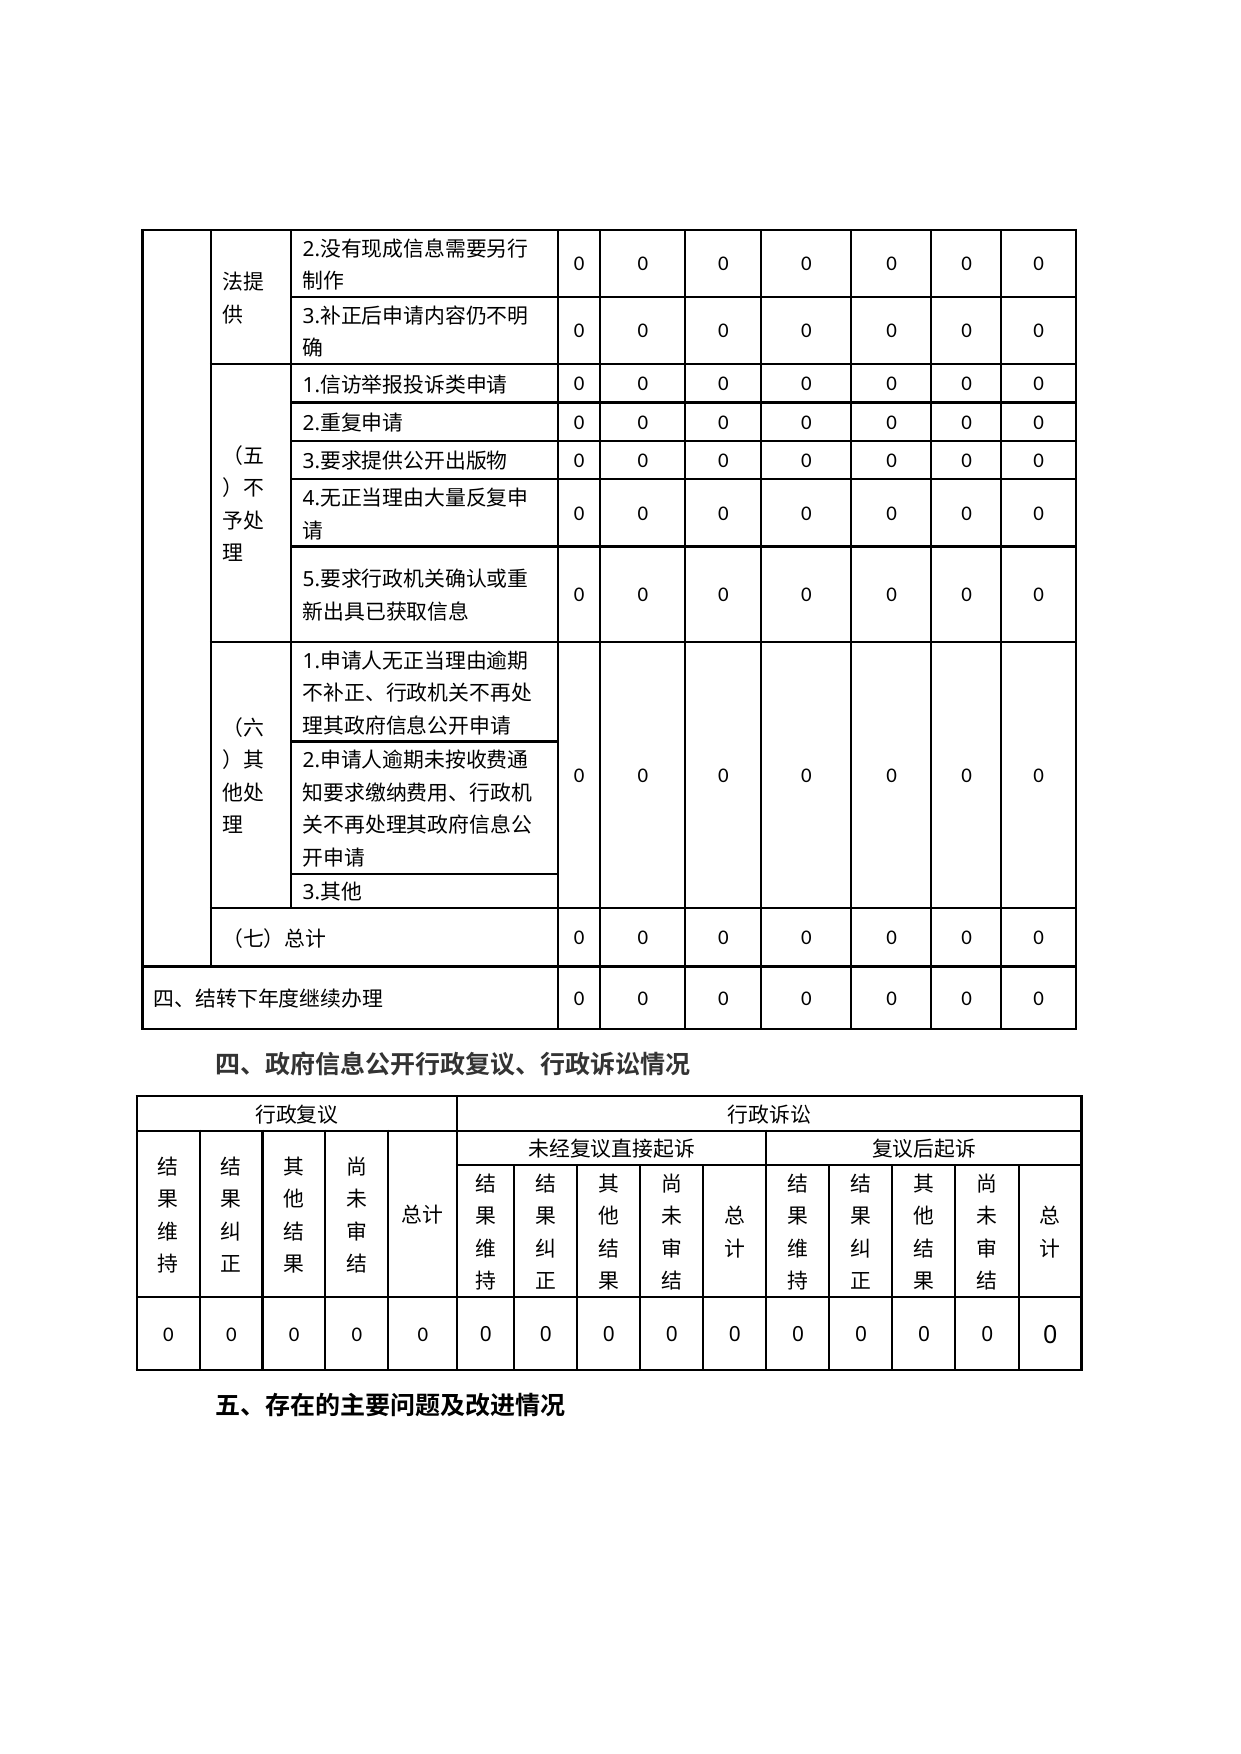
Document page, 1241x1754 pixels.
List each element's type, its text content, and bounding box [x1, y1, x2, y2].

table_cell 0 [601, 404, 684, 440]
table_cell 0 [686, 365, 760, 401]
table_cell （四）无法提供 [212, 231, 290, 363]
table_cell 0 [852, 404, 930, 440]
table_cell 0 [852, 365, 930, 401]
table_cell 0 [559, 968, 599, 1028]
table_cell 0 [601, 968, 684, 1028]
table_cell 0 [686, 548, 760, 641]
table_cell 0 [559, 909, 599, 965]
table_cell 0 [686, 968, 760, 1028]
table_cell 2.申请人逾期未按收费通知要求缴纳费用、行政机关不再处理其政府信息公开申请 [292, 743, 557, 872]
table_cell （五）不予处理 [212, 365, 290, 641]
table_cell 结果维持 [458, 1166, 513, 1296]
table_cell 0 [852, 298, 930, 363]
table_cell 0 [704, 1298, 765, 1369]
table_cell 0 [264, 1298, 324, 1369]
table_cell 0 [1002, 365, 1075, 401]
table_cell 0 [559, 480, 599, 545]
table_cell 0 [932, 480, 1000, 545]
table_cell 0 [458, 1298, 513, 1369]
table_cell 0 [1020, 1298, 1080, 1369]
table_cell 0 [559, 298, 599, 363]
table_cell 0 [762, 548, 850, 641]
table_cell 复议后起诉 [767, 1132, 1080, 1164]
text 五、存在的主要问题及改进情况 [165, 1371, 1053, 1436]
table_cell 0 [686, 480, 760, 545]
table_cell 0 [1002, 968, 1075, 1028]
table_cell 0 [1002, 643, 1075, 907]
table_cell 结果纠正 [515, 1166, 576, 1296]
table_header 行政复议 [138, 1097, 456, 1129]
table_cell 0 [686, 298, 760, 363]
table_cell 0 [762, 231, 850, 296]
table_header 行政诉讼 [458, 1097, 1080, 1129]
table_cell 0 [559, 643, 599, 907]
table_cell 0 [852, 643, 930, 907]
table_cell 0 [601, 298, 684, 363]
table_cell 0 [559, 231, 599, 296]
table_cell 0 [956, 1298, 1018, 1369]
table_cell 0 [601, 643, 684, 907]
table_cell 未经复议直接起诉 [458, 1132, 765, 1164]
table_cell 0 [852, 442, 930, 478]
table_cell 0 [578, 1298, 639, 1369]
table_cell 0 [932, 404, 1000, 440]
table_cell 0 [1002, 480, 1075, 545]
table_cell 0 [762, 909, 850, 965]
table_cell 0 [932, 442, 1000, 478]
table_cell （七）总计 [212, 909, 557, 965]
table_cell 3.其他 [292, 875, 557, 907]
table_cell 总计 [389, 1132, 456, 1296]
table_cell 0 [326, 1298, 387, 1369]
table_cell 0 [932, 231, 1000, 296]
table_cell 尚未审结 [956, 1166, 1018, 1296]
table_cell 结果纠正 [201, 1132, 261, 1296]
table_cell 总计 [704, 1166, 765, 1296]
table_cell 四、结转下年度继续办理 [144, 968, 557, 1028]
table_cell 0 [641, 1298, 702, 1369]
table_cell 0 [201, 1298, 261, 1369]
table_cell 尚未审结 [326, 1132, 387, 1296]
table_cell 0 [686, 404, 760, 440]
table_cell 0 [893, 1298, 954, 1369]
table_cell 其他结果 [893, 1166, 954, 1296]
table_cell 其他结果 [578, 1166, 639, 1296]
table_cell 3.补正后申请内容仍不明确 [292, 298, 557, 363]
table_cell 0 [1002, 231, 1075, 296]
table_cell 0 [1002, 404, 1075, 440]
table_cell 0 [762, 968, 850, 1028]
table_cell 0 [932, 968, 1000, 1028]
table_cell 0 [1002, 442, 1075, 478]
table_cell 结果维持 [138, 1132, 199, 1296]
table_cell 0 [686, 643, 760, 907]
table_cell 0 [138, 1298, 199, 1369]
text 四、政府信息公开行政复议、行政诉讼情况 [165, 1030, 1053, 1095]
table_cell （六）其他处理 [212, 643, 290, 907]
table_cell 0 [762, 442, 850, 478]
table_cell 0 [601, 548, 684, 641]
table_cell 0 [1002, 298, 1075, 363]
table_cell 0 [852, 968, 930, 1028]
table_cell 总计 [1020, 1166, 1080, 1296]
table_cell 0 [762, 480, 850, 545]
table_cell 0 [601, 442, 684, 478]
table_cell 结果维持 [767, 1166, 828, 1296]
table_cell 0 [852, 480, 930, 545]
table_cell 0 [686, 231, 760, 296]
table_cell 0 [852, 548, 930, 641]
table_cell 0 [601, 231, 684, 296]
table_cell 尚未审结 [641, 1166, 702, 1296]
table_cell 0 [932, 909, 1000, 965]
table_cell 0 [762, 643, 850, 907]
table_cell 0 [767, 1298, 828, 1369]
table_cell 结果纠正 [830, 1166, 891, 1296]
table_cell 0 [559, 548, 599, 641]
table_cell 0 [559, 365, 599, 401]
table_cell 0 [515, 1298, 576, 1369]
table_cell 0 [601, 365, 684, 401]
table_cell 0 [601, 909, 684, 965]
table_cell 5.要求行政机关确认或重新出具已获取信息 [292, 548, 557, 641]
table_cell 0 [932, 548, 1000, 641]
table_cell 0 [932, 365, 1000, 401]
table_cell 0 [852, 231, 930, 296]
table_cell 0 [762, 365, 850, 401]
table_cell 0 [559, 442, 599, 478]
table_cell 0 [601, 480, 684, 545]
table_cell 1.信访举报投诉类申请 [292, 365, 557, 401]
table_cell 1.申请人无正当理由逾期不补正、行政机关不再处理其政府信息公开申请 [292, 643, 557, 740]
table_cell 0 [1002, 548, 1075, 641]
table_cell 0 [852, 909, 930, 965]
table_cell 0 [559, 404, 599, 440]
table_cell 0 [932, 643, 1000, 907]
table_cell 0 [932, 298, 1000, 363]
table_cell 2.没有现成信息需要另行制作 [292, 231, 557, 296]
table_cell 4.无正当理由大量反复申请 [292, 480, 557, 545]
table_cell 2.重复申请 [292, 404, 557, 440]
table_cell 0 [686, 442, 760, 478]
table_cell 0 [762, 298, 850, 363]
table_cell 其他结果 [264, 1132, 324, 1296]
table_cell 0 [686, 909, 760, 965]
table_cell 0 [1002, 909, 1075, 965]
table_cell 3.要求提供公开出版物 [292, 442, 557, 478]
table_cell 0 [762, 404, 850, 440]
table_cell 0 [389, 1298, 456, 1369]
table_cell 0 [830, 1298, 891, 1369]
